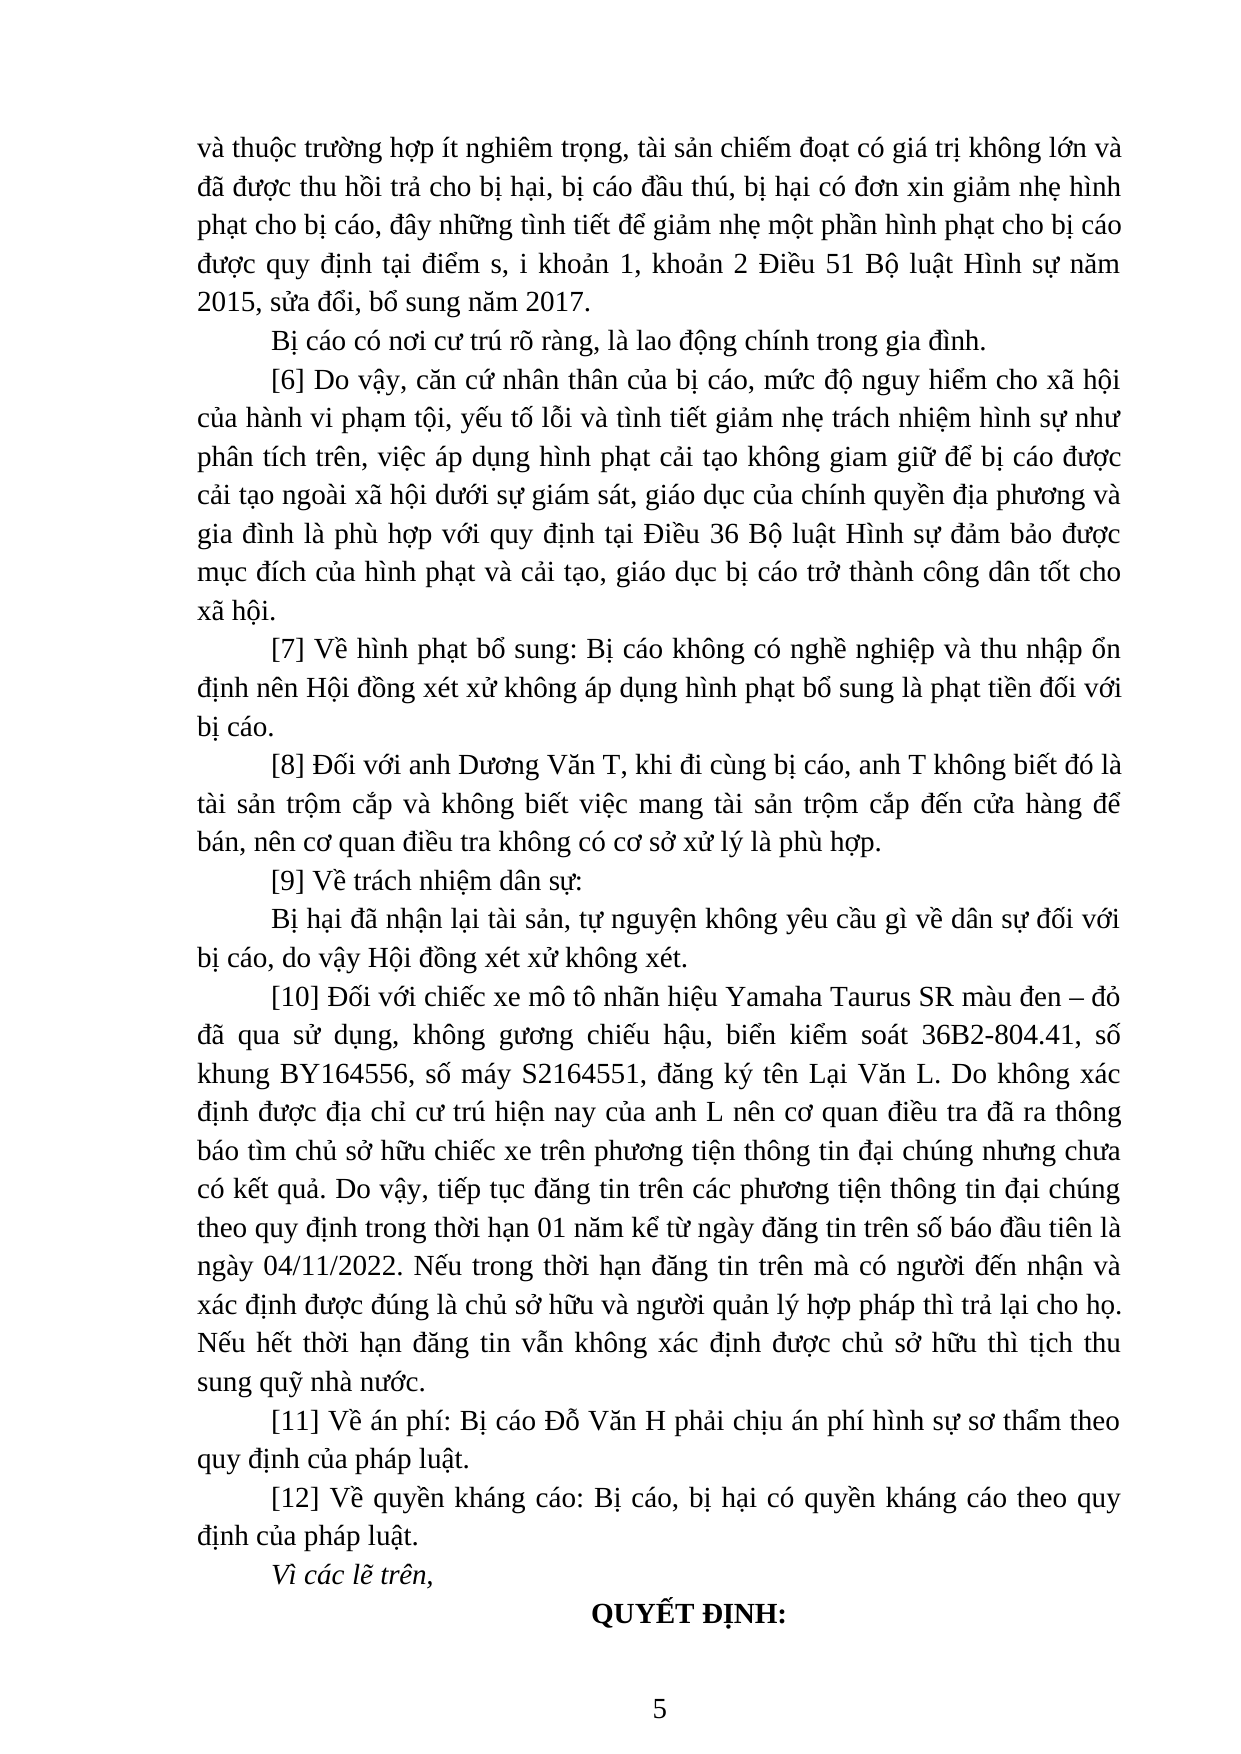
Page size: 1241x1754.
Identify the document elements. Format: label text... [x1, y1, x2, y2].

text Bị cáo có nơi cư trú rõ ràng, là lao động chính trong gia đình. [271, 323, 1167, 357]
text và thuộc trường hợp ít nghiêm trọng, tài sản chiếm đoạt có giá trị không lớn và đã được thu hồi trả cho bị hại, bị cáo đầu thú, bị hại có đơn xin giảm nhẹ hình phạt cho bị cáo, đây những tình tiết để giảm nhẹ một phần hình phạt cho bị cáo được quy định tại điểm s, i khoản 1, khoản 2 Điều 51 Bộ luật Hình sự năm 2015, sửa đổi, bổ sung năm 2017. [197, 130, 1122, 318]
list Về trách nhiệm dân sự: [271, 863, 1167, 896]
list Về quyền kháng cáo: Bị cáo, bị hại có quyền kháng cáo theo quy định của pháp luật. [197, 1480, 1122, 1552]
list Đối với anh Dương Văn T, khi đi cùng bị cáo, anh T không biết đó là tài sản trộm cắp và không biết việc mang tài sản trộm cắp đến cửa hàng để bán, nên cơ quan điều tra không có cơ sở xử lý là phù hợp. [197, 747, 1122, 858]
text Bị hại đã nhận lại tài sản, tự nguyện không yêu cầu gì về dân sự đối với bị cáo, do vậy Hội đồng xét xử không xét. [197, 901, 1122, 973]
text Vì các lẽ trên, [271, 1557, 1167, 1591]
list Về án phí: Bị cáo Đỗ Văn H phải chịu án phí hình sự sơ thẩm theo quy định của pháp luật. [197, 1403, 1122, 1475]
subtitle QUYẾT ĐỊNH: [505, 1596, 873, 1629]
list Về hình phạt bổ sung: Bị cáo không có nghề nghiệp và thu nhập ổn định nên Hội đồng xét xử không áp dụng hình phạt bổ sung là phạt tiền đối với bị cáo. [197, 632, 1122, 742]
list Đối với chiếc xe mô tô nhãn hiệu Yamaha Taurus SR màu đen – đỏ đã qua sử dụng, không gương chiếu hậu, biển kiểm soát 36B2-804.41, số khung BY164556, số máy S2164551, đăng ký tên Lại Văn L. Do không xác định được địa chỉ cư trú hiện nay của anh L nên cơ quan điều tra đã ra thông báo tìm chủ sở hữu chiếc xe trên phương tiện thông tin đại chúng nhưng chưa có kết quả. Do vậy, tiếp tục đăng tin trên các phương tiện thông tin đại chúng theo quy định trong thời hạn 01 năm kể từ ngày đăng tin trên số báo đầu tiên là ngày 04/11/2022. Nếu trong thời hạn đăng tin trên mà có người đến nhận và xác định được đúng là chủ sở hữu và người quản lý hợp pháp thì trả lại cho họ. Nếu hết thời hạn đăng tin vẫn không xác định được chủ sở hữu thì tịch thu sung quỹ nhà nước. [197, 979, 1122, 1398]
list Do vậy, căn cứ nhân thân của bị cáo, mức độ nguy hiểm cho xã hội của hành vi phạm tội, yếu tố lỗi và tình tiết giảm nhẹ trách nhiệm hình sự như phân tích trên, việc áp dụng hình phạt cải tạo không giam giữ để bị cáo được cải tạo ngoài xã hội dưới sự giám sát, giáo dục của chính quyền địa phương và gia đình là phù hợp với quy định tại Điều 36 Bộ luật Hình sự đảm bảo được mục đích của hình phạt và cải tạo, giáo dục bị cáo trở thành công dân tốt cho xã hội. [197, 362, 1122, 627]
